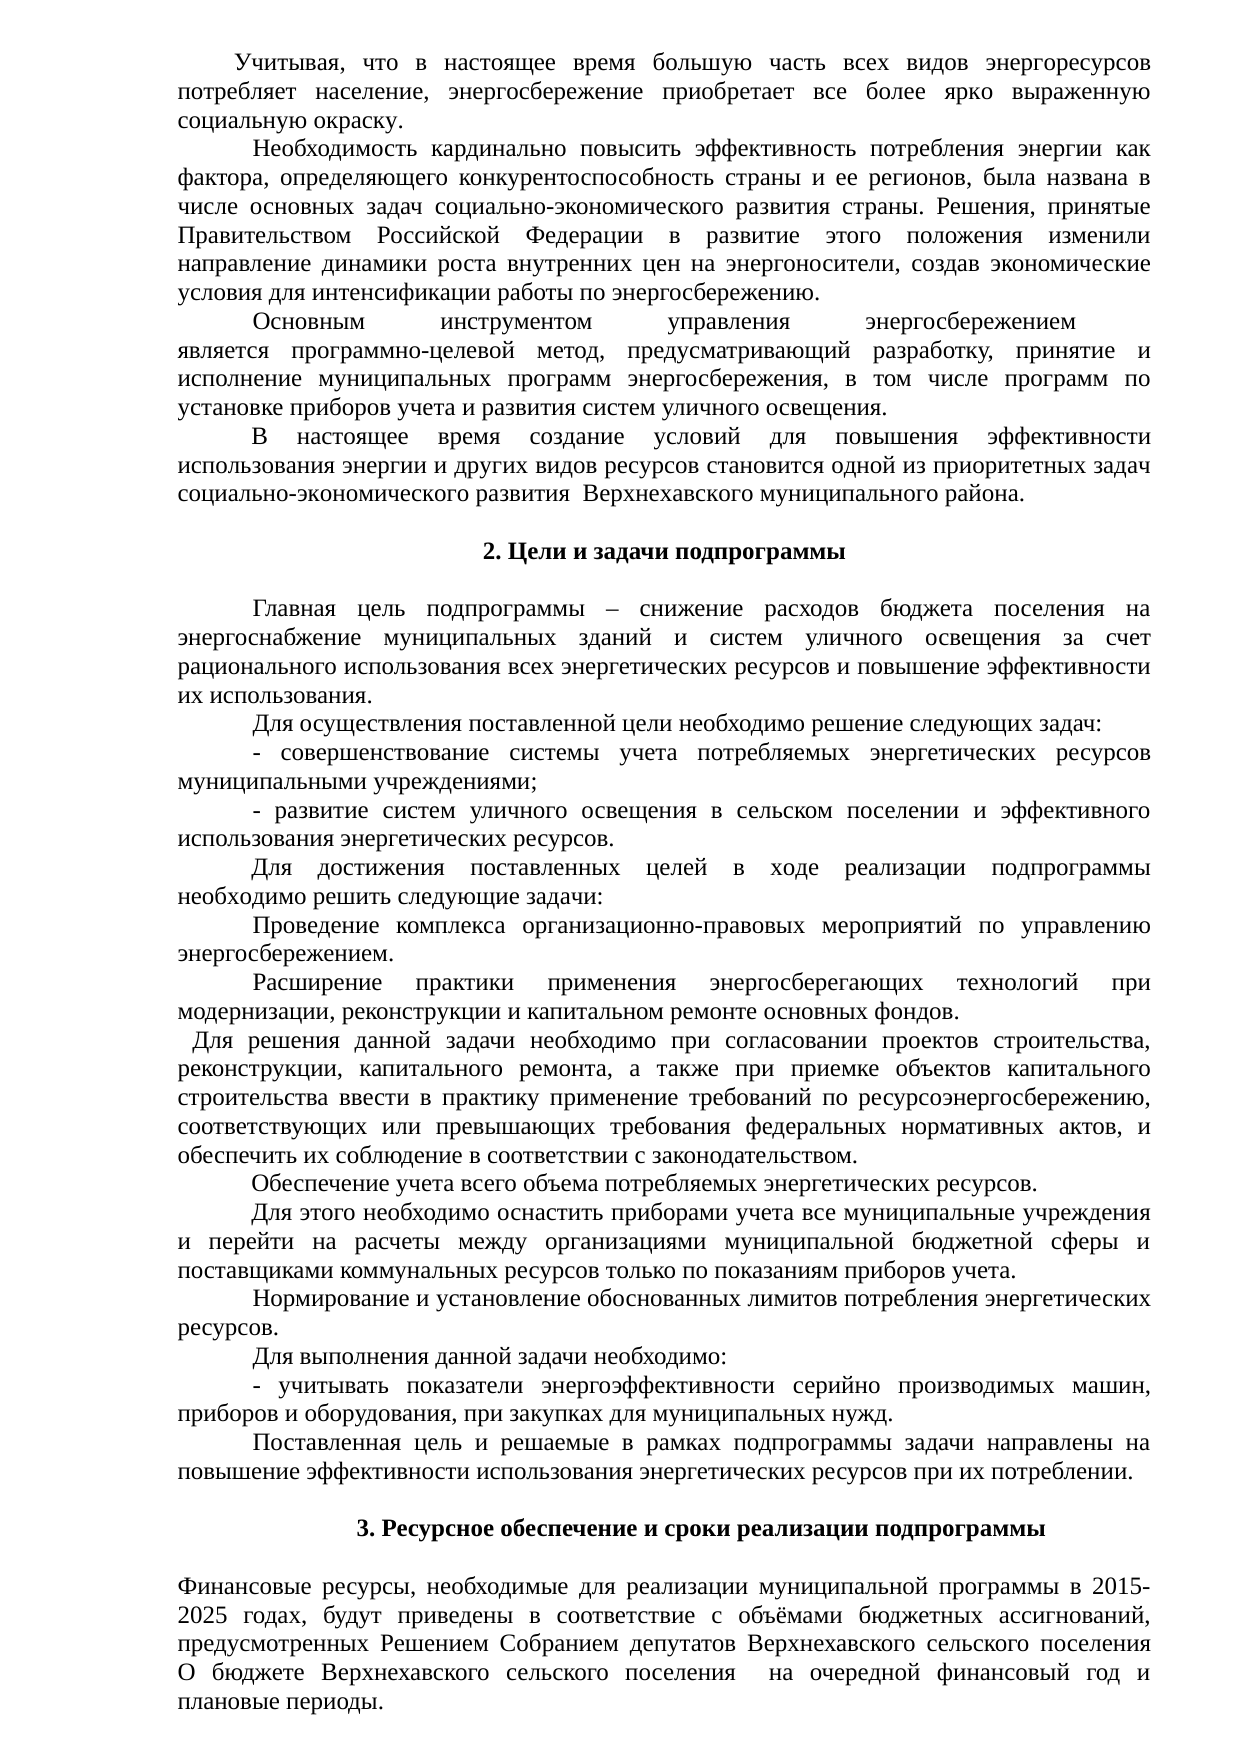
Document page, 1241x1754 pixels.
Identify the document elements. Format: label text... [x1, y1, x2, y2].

text Обеспечение учета всего объема потребляемых энергетических ресурсов. [177, 1168, 1152, 1197]
text Для выполнения данной задачи необходимо: [177, 1341, 1152, 1370]
text Поставленная цель и решаемые в рамках подпрограммы задачи направлены на повышение эффективности использования энергетических ресурсов при их потреблении. [177, 1427, 1152, 1485]
text Для осуществления поставленной цели необходимо решение следующих задач: [177, 708, 1152, 737]
text Для этого необходимо оснастить приборами учета все муниципальные учреждения и перейти на расчеты между организациями муниципальной бюджетной сферы и поставщиками коммунальных ресурсов только по показаниям приборов учета. [177, 1197, 1152, 1283]
text 3. Ресурсное обеспечение и сроки реализации подпрограммы [233, 1513, 1152, 1542]
text - совершенствование системы учета потребляемых энергетических ресурсов муниципальными учреждениями; [177, 737, 1152, 795]
text Финансовые ресурсы, необходимые для реализации муниципальной программы в 2015-2025 годах, будут приведены в соответствие с объёмами бюджетных ассигнований, предусмотренных Решением Собранием депутатов Верхнехавского сельского поселения О бюджете Верхнехавского сельского поселения на очередной финансовый год и плановые периоды. [177, 1571, 1152, 1715]
text Главная цель подпрограммы – снижение расходов бюджета поселения на энергоснабжение муниципальных зданий и систем уличного освещения за счет рационального использования всех энергетических ресурсов и повышение эффективности их использования. [177, 593, 1152, 708]
text Необходимость кардинально повысить эффективность потребления энергии как фактора, определяющего конкурентоспособность страны и ее регионов, была названа в числе основных задач социально-экономического развития страны. Решения, принятые Правительством Российской Федерации в развитие этого положения изменили направление динамики роста внутренних цен на энергоносители, создав экономические условия для интенсификации работы по энергосбережению. [177, 133, 1152, 306]
text В настоящее время создание условий для повышения эффективности использования энергии и других видов ресурсов становится одной из приоритетных задач социально-экономического развития Верхнехавского муниципального района. [177, 421, 1152, 507]
text 2. Цели и задачи подпрограммы [177, 536, 1152, 565]
text Для решения данной задачи необходимо при согласовании проектов строительства, реконструкции, капитального ремонта, а также при приемке объектов капитального строительства ввести в практику применение требований по ресурсоэнергосбережению, соответствующих или превышающих требования федеральных нормативных актов, и обеспечить их соблюдение в соответствии с законодательством. [177, 1025, 1152, 1168]
text Проведение комплекса организационно-правовых мероприятий по управлению энергосбережением. [177, 910, 1152, 967]
text - учитывать показатели энергоэффективности серийно производимых машин, приборов и оборудования, при закупках для муниципальных нужд. [177, 1370, 1152, 1427]
text Основным инструментом управления энергосбережением является программно-целевой метод, предусматривающий разработку, принятие и исполнение муниципальных программ энергосбережения, в том числе программ по установке приборов учета и развития систем уличного освещения. [177, 306, 1152, 421]
text Для достижения поставленных целей в ходе реализации подпрограммы необходимо решить следующие задачи: [177, 852, 1152, 910]
text Расширение практики применения энергосберегающих технологий при модернизации, реконструкции и капитальном ремонте основных фондов. [177, 967, 1152, 1025]
text Учитывая, что в настоящее время большую часть всех видов энергоресурсов потребляет население, энергосбережение приобретает все более ярко выраженную социальную окраску. [177, 47, 1152, 133]
text Нормирование и установление обоснованных лимитов потребления энергетических ресурсов. [177, 1283, 1152, 1341]
text - развитие систем уличного освещения в сельском поселении и эффективного использования энергетических ресурсов. [177, 795, 1152, 852]
